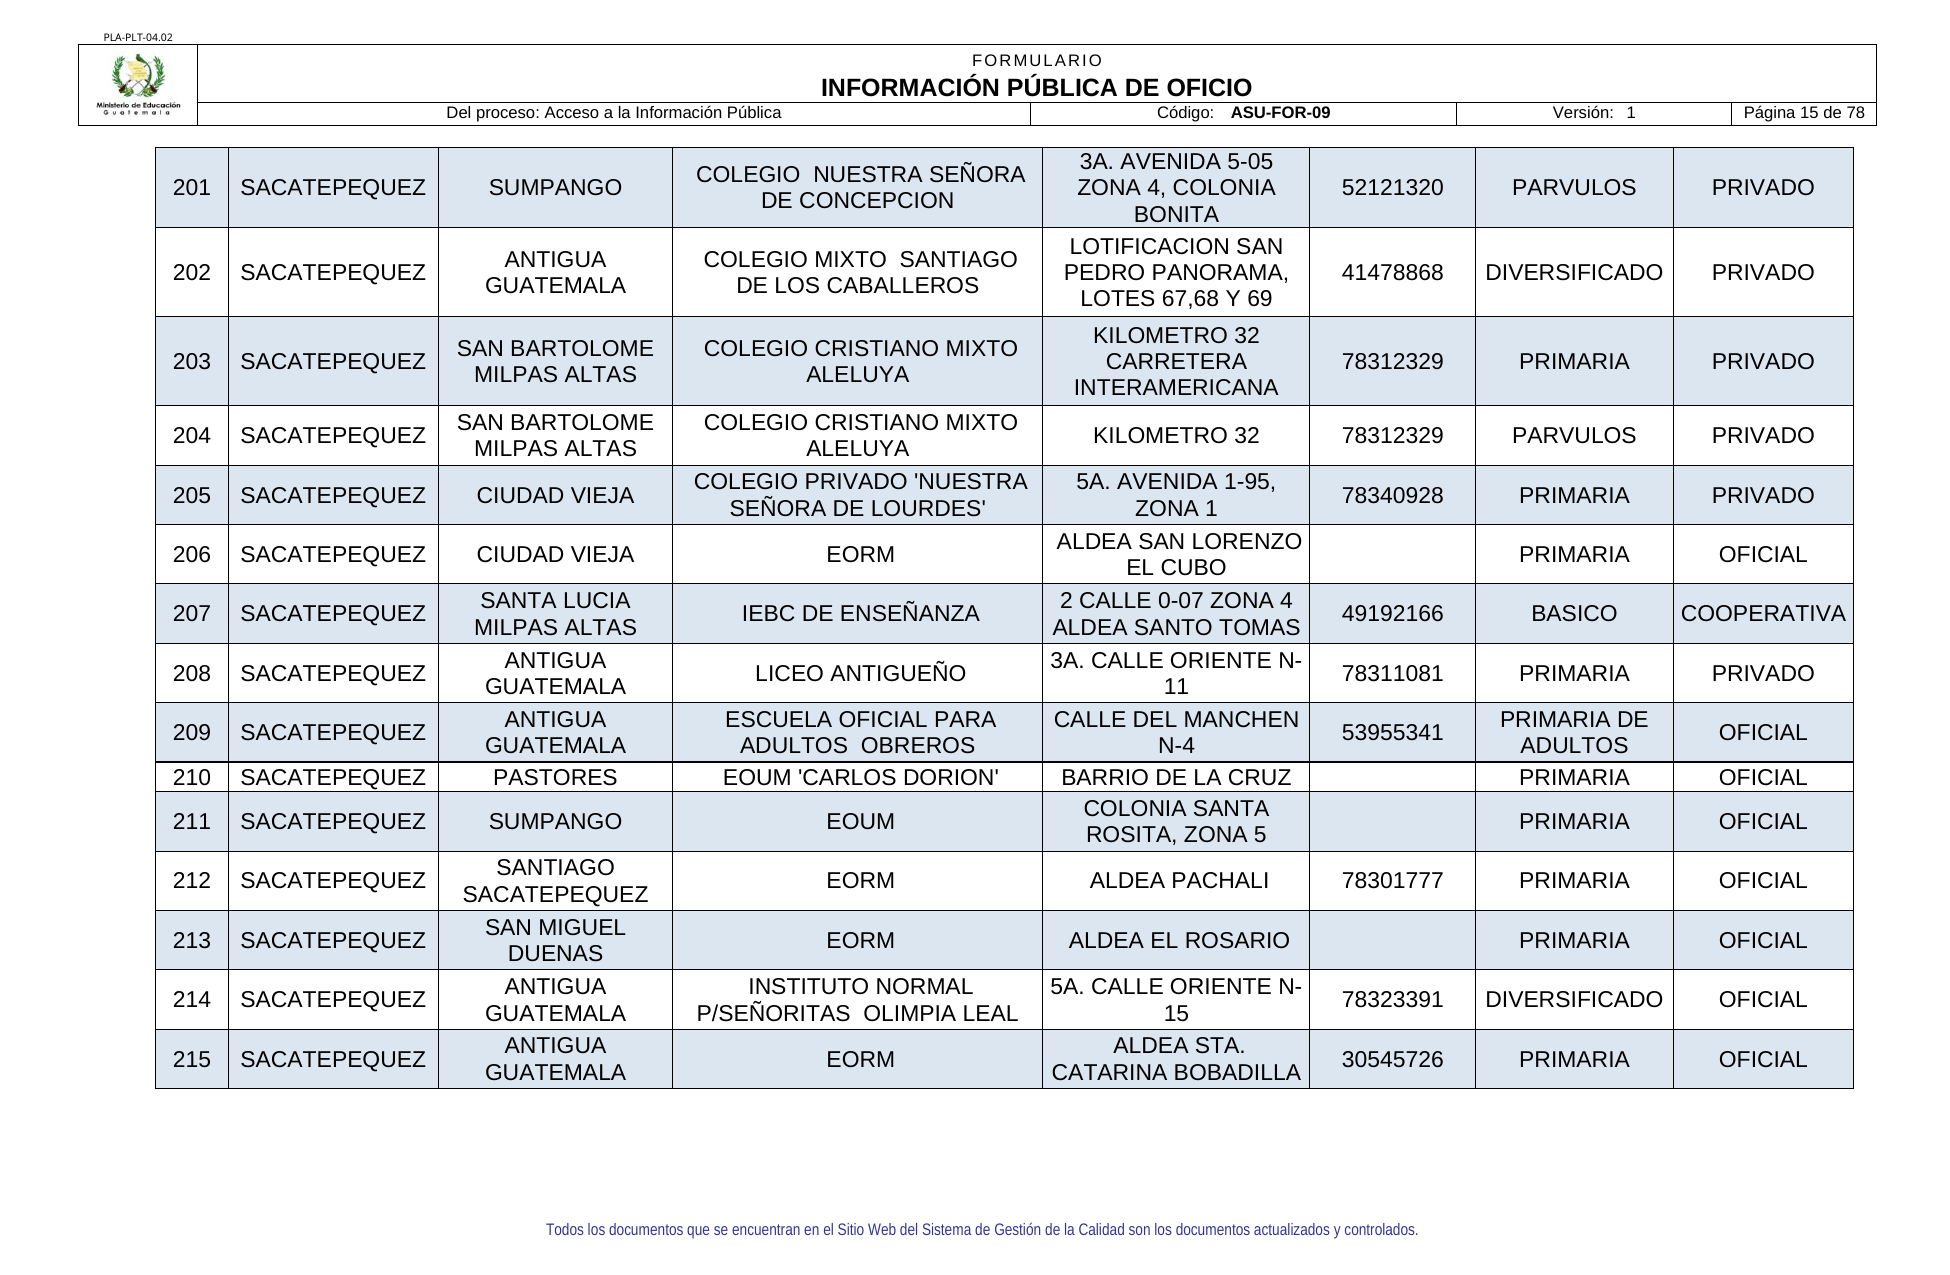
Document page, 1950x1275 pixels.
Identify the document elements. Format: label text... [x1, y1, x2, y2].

table_cell SACATEPEQUEZ [229, 644, 438, 702]
table_cell ANTIGUA GUATEMALA [439, 644, 672, 702]
table_cell 202 [156, 228, 228, 316]
table_cell ANTIGUA GUATEMALA [439, 228, 672, 316]
table_cell SACATEPEQUEZ [229, 970, 438, 1029]
table_cell PARVULOS [1476, 406, 1673, 464]
table_cell SACATEPEQUEZ [229, 911, 438, 969]
table_cell 205 [156, 466, 228, 524]
table_cell CIUDAD VIEJA [439, 466, 672, 524]
table_cell EOUM [673, 792, 1042, 851]
table_cell EORM [673, 525, 1042, 583]
table_cell SANTIAGO SACATEPEQUEZ [439, 852, 672, 910]
table_cell [1310, 792, 1475, 851]
table_cell SACATEPEQUEZ [229, 703, 438, 761]
table_cell PASTORES [439, 763, 672, 791]
table_cell KILOMETRO 32 [1043, 406, 1309, 464]
table_cell EORM [673, 852, 1042, 910]
table_cell 41478868 [1310, 228, 1475, 316]
table_cell OFICIAL [1674, 852, 1853, 910]
table_cell SAN BARTOLOME MILPAS ALTAS [439, 406, 672, 464]
table_cell 214 [156, 970, 228, 1029]
table_cell ANTIGUA GUATEMALA [439, 703, 672, 761]
table_cell PRIMARIA [1476, 466, 1673, 524]
table_cell EORM [673, 911, 1042, 969]
table_cell PRIMARIA [1476, 317, 1673, 405]
table_cell 78312329 [1310, 406, 1475, 464]
table_cell 208 [156, 644, 228, 702]
table_cell 206 [156, 525, 228, 583]
table_cell SACATEPEQUEZ [229, 148, 438, 227]
table_cell CIUDAD VIEJA [439, 525, 672, 583]
table_cell ALDEA EL ROSARIO [1043, 911, 1309, 969]
table_cell SUMPANGO [439, 148, 672, 227]
table_cell OFICIAL [1674, 792, 1853, 851]
table_cell 52121320 [1310, 148, 1475, 227]
table_cell DIVERSIFICADO [1476, 228, 1673, 316]
table_cell SAN MIGUEL DUENAS [439, 911, 672, 969]
table_cell COOPERATIVA [1674, 584, 1853, 643]
table_cell PRIVADO [1674, 466, 1853, 524]
table_cell 212 [156, 852, 228, 910]
table_cell 204 [156, 406, 228, 464]
table_cell PRIMARIA [1476, 644, 1673, 702]
table_cell SACATEPEQUEZ [229, 852, 438, 910]
table_cell ALDEA PACHALI [1043, 852, 1309, 910]
table_cell PRIMARIA [1476, 1030, 1673, 1088]
table_cell 215 [156, 1030, 228, 1088]
table_cell 78340928 [1310, 466, 1475, 524]
table_cell 5A. CALLE ORIENTE N-15 [1043, 970, 1309, 1029]
table_cell 53955341 [1310, 703, 1475, 761]
table_cell SUMPANGO [439, 792, 672, 851]
table_cell PRIVADO [1674, 228, 1853, 316]
table_cell 203 [156, 317, 228, 405]
table_cell [1310, 763, 1475, 791]
table_cell 30545726 [1310, 1030, 1475, 1088]
table_cell PRIMARIA [1476, 525, 1673, 583]
table_cell SACATEPEQUEZ [229, 1030, 438, 1088]
table_cell SACATEPEQUEZ [229, 525, 438, 583]
table_cell SACATEPEQUEZ [229, 466, 438, 524]
table_cell 201 [156, 148, 228, 227]
table_cell DIVERSIFICADO [1476, 970, 1673, 1029]
table_cell COLEGIO CRISTIANO MIXTO ALELUYA [673, 406, 1042, 464]
table_cell SACATEPEQUEZ [229, 763, 438, 791]
table_cell SAN BARTOLOME MILPAS ALTAS [439, 317, 672, 405]
table_cell OFICIAL [1674, 525, 1853, 583]
table_cell EOUM 'CARLOS DORION' [673, 763, 1042, 791]
picture [95, 51, 181, 117]
table_cell COLONIA SANTA ROSITA, ZONA 5 [1043, 792, 1309, 851]
table_cell PRIMARIA [1476, 763, 1673, 791]
table_cell ANTIGUA GUATEMALA [439, 970, 672, 1029]
table_cell COLEGIO CRISTIANO MIXTO ALELUYA [673, 317, 1042, 405]
table_cell BASICO [1476, 584, 1673, 643]
table_cell PRIVADO [1674, 148, 1853, 227]
table_cell OFICIAL [1674, 970, 1853, 1029]
table_cell 78323391 [1310, 970, 1475, 1029]
table_cell 5A. AVENIDA 1-95, ZONA 1 [1043, 466, 1309, 524]
table_cell 78301777 [1310, 852, 1475, 910]
table_cell SACATEPEQUEZ [229, 406, 438, 464]
table_cell COLEGIO NUESTRA SEÑORA DE CONCEPCION [673, 148, 1042, 227]
table_cell SACATEPEQUEZ [229, 317, 438, 405]
table_cell 78311081 [1310, 644, 1475, 702]
table_cell IEBC DE ENSEÑANZA [673, 584, 1042, 643]
table_cell OFICIAL [1674, 911, 1853, 969]
table_cell SANTA LUCIA MILPAS ALTAS [439, 584, 672, 643]
table_cell OFICIAL [1674, 1030, 1853, 1088]
table_cell PRIVADO [1674, 317, 1853, 405]
table_cell PRIMARIA DE ADULTOS [1476, 703, 1673, 761]
table_cell OFICIAL [1674, 763, 1853, 791]
table_cell 49192166 [1310, 584, 1475, 643]
table_cell INSTITUTO NORMAL P/SEÑORITAS OLIMPIA LEAL [673, 970, 1042, 1029]
table_cell CALLE DEL MANCHEN N-4 [1043, 703, 1309, 761]
table_cell SACATEPEQUEZ [229, 228, 438, 316]
table_cell PRIMARIA [1476, 792, 1673, 851]
table_cell 2 CALLE 0-07 ZONA 4 ALDEA SANTO TOMAS [1043, 584, 1309, 643]
table_cell PARVULOS [1476, 148, 1673, 227]
table_cell LICEO ANTIGUEÑO [673, 644, 1042, 702]
table_cell 3A. AVENIDA 5-05 ZONA 4, COLONIA BONITA [1043, 148, 1309, 227]
table_cell LOTIFICACION SAN PEDRO PANORAMA, LOTES 67,68 Y 69 [1043, 228, 1309, 316]
table_cell SACATEPEQUEZ [229, 792, 438, 851]
table_cell COLEGIO MIXTO SANTIAGO DE LOS CABALLEROS [673, 228, 1042, 316]
table_cell PRIMARIA [1476, 911, 1673, 969]
table_cell ANTIGUA GUATEMALA [439, 1030, 672, 1088]
table_cell PRIMARIA [1476, 852, 1673, 910]
table_cell ALDEA SAN LORENZO EL CUBO [1043, 525, 1309, 583]
table_cell 78312329 [1310, 317, 1475, 405]
table_cell OFICIAL [1674, 703, 1853, 761]
table_cell 209 [156, 703, 228, 761]
table_cell PRIVADO [1674, 406, 1853, 464]
table_cell BARRIO DE LA CRUZ [1043, 763, 1309, 791]
table_cell ALDEA STA. CATARINA BOBADILLA [1043, 1030, 1309, 1088]
table_cell 213 [156, 911, 228, 969]
table_cell 207 [156, 584, 228, 643]
table_cell ESCUELA OFICIAL PARA ADULTOS OBREROS [673, 703, 1042, 761]
table_cell [1310, 525, 1475, 583]
table_cell COLEGIO PRIVADO 'NUESTRA SEÑORA DE LOURDES' [673, 466, 1042, 524]
table_cell PRIVADO [1674, 644, 1853, 702]
table_cell EORM [673, 1030, 1042, 1088]
table_cell [1310, 911, 1475, 969]
table_cell 3A. CALLE ORIENTE N-11 [1043, 644, 1309, 702]
table_cell KILOMETRO 32 CARRETERA INTERAMERICANA [1043, 317, 1309, 405]
table_cell 210 [156, 763, 228, 791]
table_cell SACATEPEQUEZ [229, 584, 438, 643]
table_cell 211 [156, 792, 228, 851]
